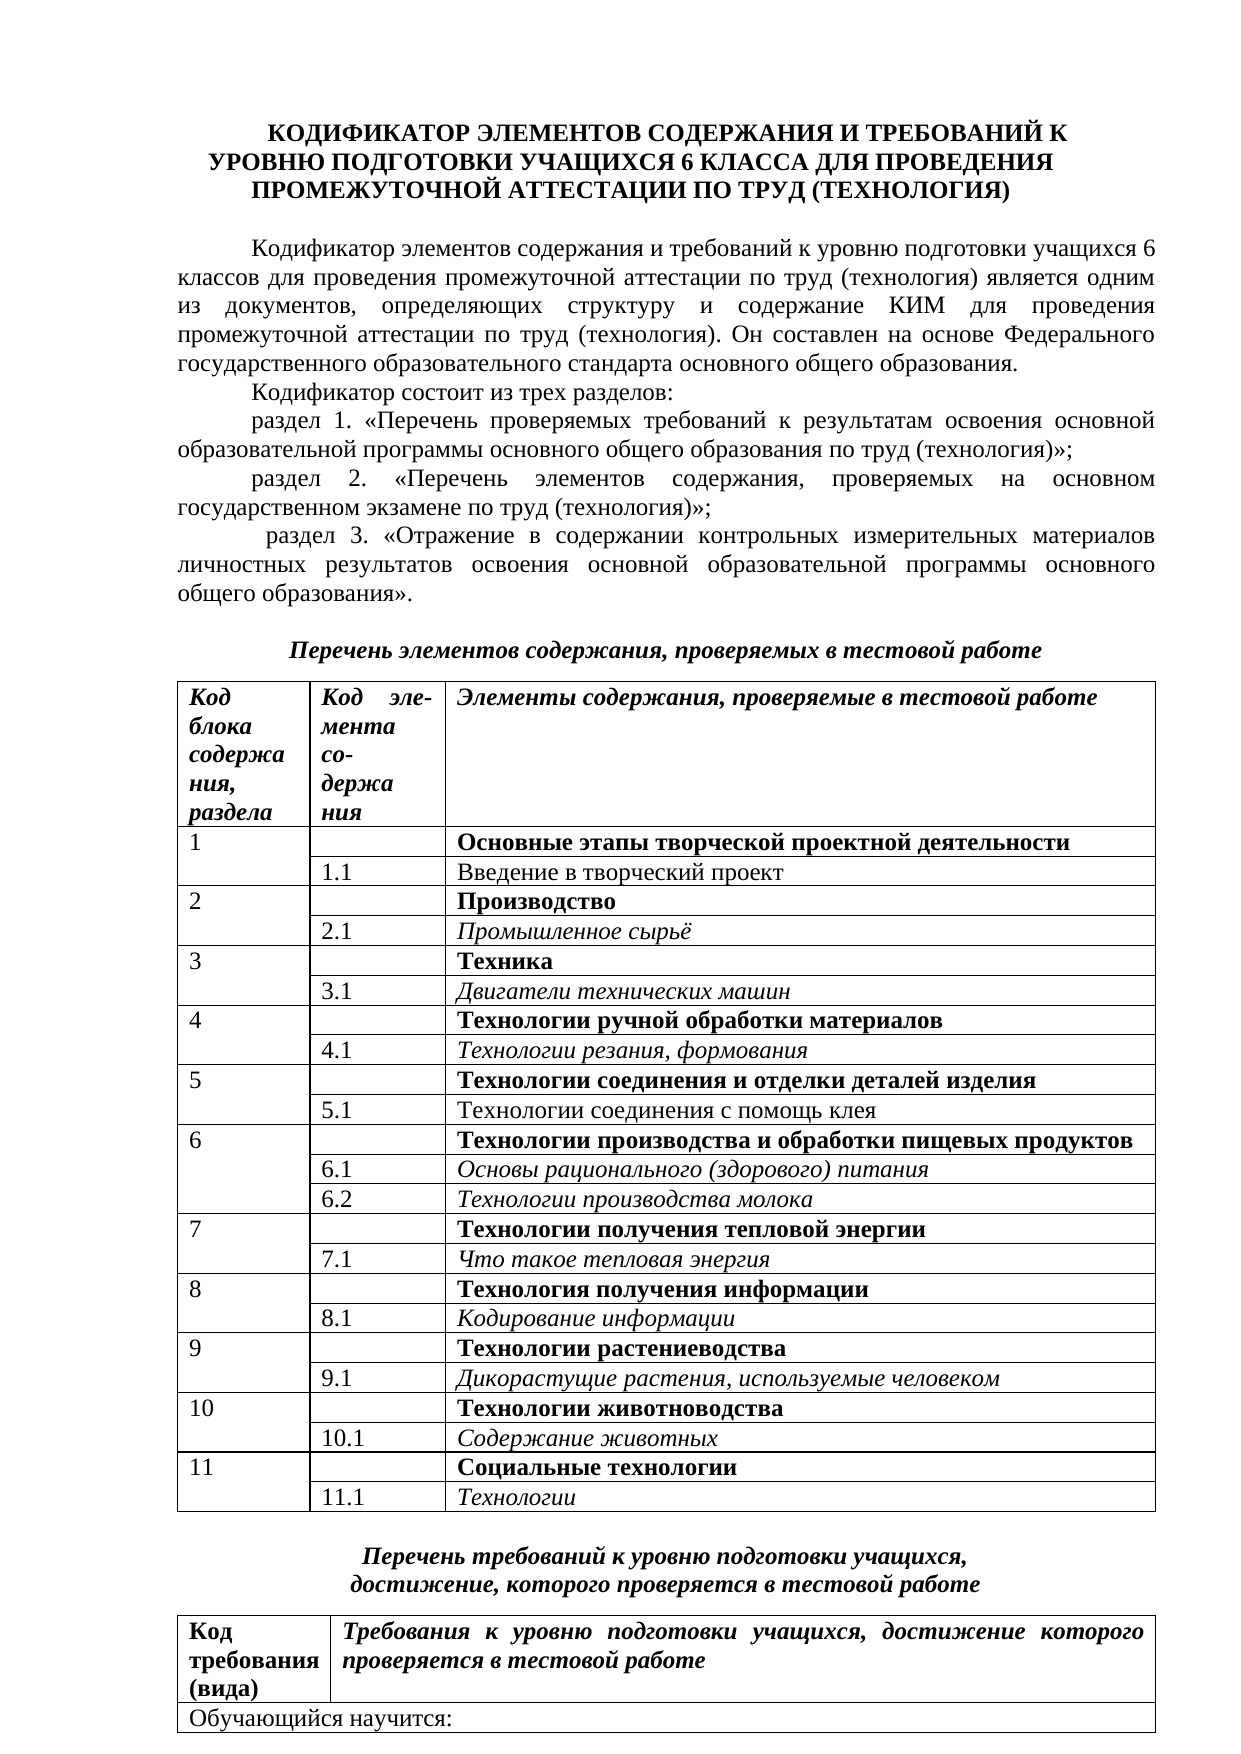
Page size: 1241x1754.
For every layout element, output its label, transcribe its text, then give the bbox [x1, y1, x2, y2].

table_cell Основы рационального (здорового) питания [446, 1155, 1155, 1183]
table_header Код эле- мента со-держания [311, 682, 445, 826]
table_cell Технологии резания, формования [446, 1035, 1155, 1064]
table_cell Обучающийся научится: [178, 1703, 1155, 1732]
table_cell Технология получения информации [446, 1274, 1155, 1302]
table_cell Основные этапы творческой проектной деятельности [446, 827, 1155, 856]
table_cell [311, 1065, 445, 1094]
table_cell 7.1 [311, 1244, 445, 1273]
table_cell [311, 1274, 445, 1302]
table_cell [311, 946, 445, 975]
table_cell 11.1 [311, 1482, 445, 1511]
table_cell Технологии [446, 1482, 1155, 1511]
table_cell Двигатели технических машин [446, 976, 1155, 1004]
table_cell Дикорастущие растения, используемые человеком [446, 1363, 1155, 1392]
table_cell [311, 1006, 445, 1034]
subtitle раздел 2. «Перечень элементов содержания, проверяемых на основном государственном экзамене по труд (технология)»; [177, 463, 1156, 521]
text Перечень требований к уровню подготовки учащихся, достижение, которого проверяется в тестовой работе [350, 1541, 985, 1598]
table_cell Технологии соединения с помощь клея [446, 1095, 1155, 1124]
table_cell 3 [178, 946, 309, 1004]
table_cell [311, 1214, 445, 1243]
table_cell Социальные технологии [446, 1453, 1155, 1481]
table_cell Технологии производства и обработки пищевых продуктов [446, 1125, 1155, 1153]
table_cell Технологии получения тепловой энергии [446, 1214, 1155, 1243]
table_cell 2.1 [311, 916, 445, 945]
table_cell Технологии соединения и отделки деталей изделия [446, 1065, 1155, 1094]
table_header Элементы содержания, проверяемые в тестовой работе [446, 682, 1155, 826]
table_header Требования к уровню подготовки учащихся, достижение которого проверяется в тестовой работе [331, 1616, 1155, 1702]
table_cell 6 [178, 1125, 309, 1213]
table_cell 7 [178, 1214, 309, 1273]
table_cell Технологии ручной обработки материалов [446, 1006, 1155, 1034]
table_cell Технологии растениеводства [446, 1333, 1155, 1362]
table_cell Технологии животноводства [446, 1393, 1155, 1422]
table_cell 11 [178, 1453, 309, 1511]
subtitle КОДИФИКАТОР ЭЛЕМЕНТОВ СОДЕРЖАНИЯ И ТРЕБОВАНИЙ К УРОВНЮ ПОДГОТОВКИ УЧАЩИХСЯ 6 КЛАССА ДЛЯ ПРОВЕДЕНИЯ ПРОМЕЖУТОЧНОЙ АТТЕСТАЦИИ ПО ТРУД (ТЕХНОЛОГИЯ) [177, 118, 1084, 204]
table_cell [311, 1333, 445, 1362]
table_cell [311, 1453, 445, 1481]
table_cell 8.1 [311, 1304, 445, 1332]
table_cell Производство [446, 886, 1155, 915]
table_cell [311, 886, 445, 915]
table_cell 6.2 [311, 1184, 445, 1213]
table_cell 10 [178, 1393, 309, 1451]
table_cell 8 [178, 1274, 309, 1332]
table_cell 4 [178, 1006, 309, 1064]
table_cell 6.1 [311, 1155, 445, 1183]
table_header Код требования (вида) [178, 1616, 330, 1702]
table_cell [311, 827, 445, 856]
table_cell Технологии производства молока [446, 1184, 1155, 1213]
table_cell 9 [178, 1333, 309, 1392]
table_cell 5 [178, 1065, 309, 1124]
table_header Код блока содержа ния, раздела [178, 682, 309, 826]
table_cell Промышленное сырьё [446, 916, 1155, 945]
subtitle раздел 1. «Перечень проверяемых требований к результатам освоения основной образовательной программы основного общего образования по труд (технология)»; [177, 406, 1156, 463]
subtitle Кодификатор состоит из трех разделов: [177, 377, 1156, 406]
table_cell 5.1 [311, 1095, 445, 1124]
table_cell [311, 1393, 445, 1422]
table_cell [311, 1125, 445, 1153]
table_cell 4.1 [311, 1035, 445, 1064]
table_cell 1.1 [311, 857, 445, 885]
table_cell Техника [446, 946, 1155, 975]
table_cell Содержание животных [446, 1423, 1155, 1451]
text Перечень элементов содержания, проверяемых в тестовой работе [289, 636, 1158, 664]
table_cell Что такое тепловая энергия [446, 1244, 1155, 1273]
table_cell Введение в творческий проект [446, 857, 1155, 885]
table_cell Кодирование информации [446, 1304, 1155, 1332]
table_cell 10.1 [311, 1423, 445, 1451]
table_cell 9.1 [311, 1363, 445, 1392]
table_cell 3.1 [311, 976, 445, 1004]
subtitle Кодификатор элементов содержания и требований к уровню подготовки учащихся 6 классов для проведения промежуточной аттестации по труд (технология) является одним из документов, определяющих структуру и содержание КИМ для проведения промежуточной аттестации по труд (технология). Он составлен на основе Федерального государственного образовательного стандарта основного общего образования. [177, 233, 1156, 377]
subtitle раздел 3. «Отражение в содержании контрольных измерительных материалов личностных результатов освоения основной образовательной программы основного общего образования». [177, 521, 1156, 607]
table_cell 1 [178, 827, 309, 885]
table_cell 2 [178, 886, 309, 945]
